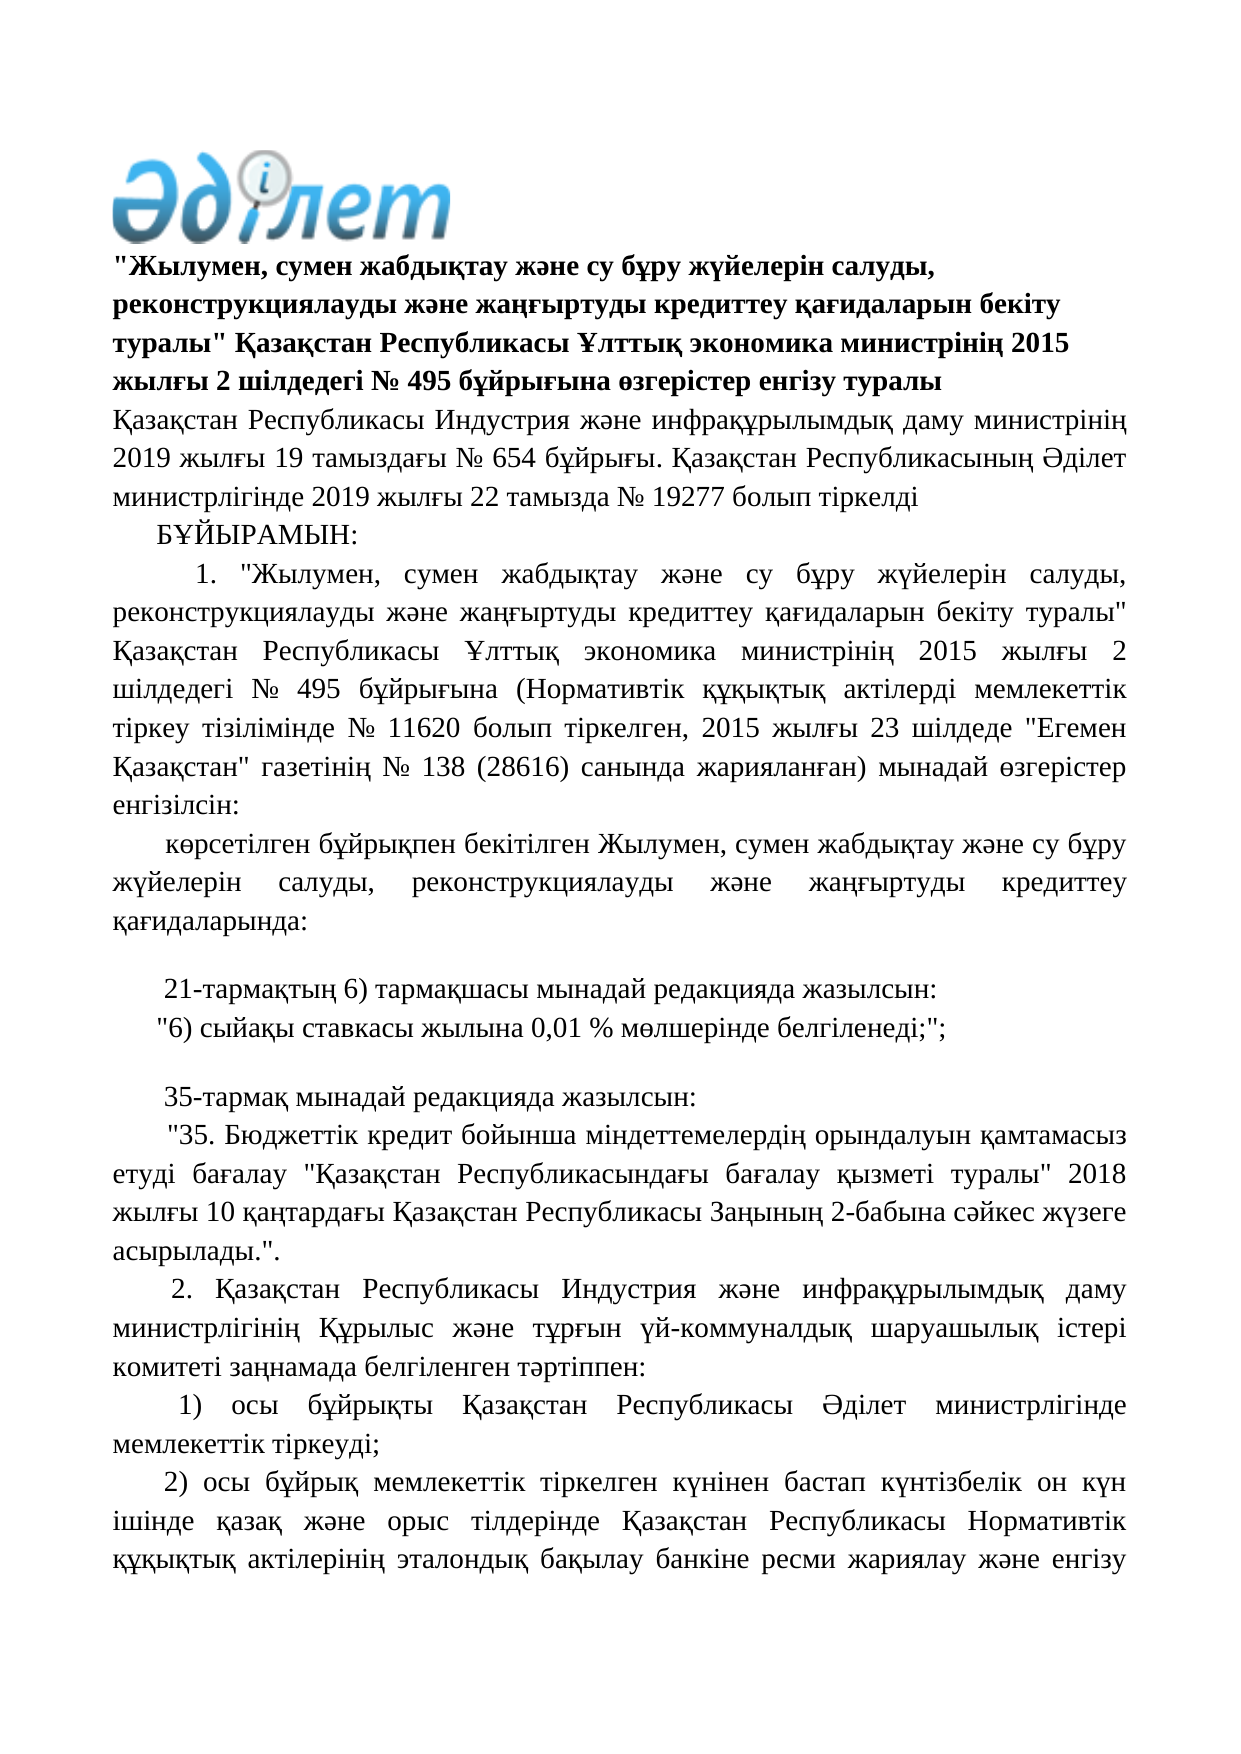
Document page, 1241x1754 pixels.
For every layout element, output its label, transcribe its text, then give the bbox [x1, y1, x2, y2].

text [112, 1464, 1128, 1575]
text БҰЙЫРАМЫН: [112, 517, 1128, 551]
text 1. "Жылумен, сумен жабдықтау және су бұру жүйелерін салуды, реконструкциялауды және жаңғыртуды кредиттеу қағидаларын бекіту туралы" Қазақстан Республикасы Ұлттық экономика министрінің 2015 жылғы 2 шілдедегі № 495 бұйрығына (Нормативтік құқықтық актілерді мемлекеттік тіркеу тізілімінде № 11620 болып тіркелген, 2015 жылғы 23 шілдеде "Егемен Қазақстан" газетінің № 138 (28616) санында жарияланған) мынадай өзгерістер енгізілсін: [112, 556, 1128, 821]
text "6) сыйақы ставкасы жылына 0,01 % мөлшерінде белгіленеді;"; [112, 1010, 1128, 1044]
text "35. Бюджеттік кредит бойынша міндеттемелердің орындалуын қамтамасыз етуді бағалау "Қазақстан Республикасындағы бағалау қызметі туралы" 2018 жылғы 10 қаңтардағы Қазақстан Республикасы Заңының 2-бабына сәйкес жүзеге асырылады.". [112, 1117, 1128, 1267]
text Қазақстан Республикасы Индустрия және инфрақұрылымдық даму министрінің 2019 жылғы 19 тамыздағы № 654 бұйрығы. Қазақстан Республикасының Әділет министрлігінде 2019 жылғы 22 тамызда № 19277 болып тіркелді [112, 402, 1128, 512]
text 35-тармақ мынадай редакцияда жазылсын: [112, 1079, 1128, 1112]
picture [112, 150, 451, 244]
text 1) осы бұйрықты Қазақстан Республикасы Әділет министрлігінде мемлекеттік тіркеуді; [112, 1387, 1128, 1459]
text 21-тармақтың 6) тармақшасы мынадай редакцияда жазылсын: [112, 972, 1128, 1005]
text "Жылумен, сумен жабдықтау және су бұру жүйелерін салуды, реконструкциялауды және жаңғыртуды кредиттеу қағидаларын бекіту туралы" Қазақстан Республикасы Ұлттық экономика министрінің 2015 жылғы 2 шілдедегі № 495 бұйрығына өзгерістер енгізу туралы [112, 248, 1128, 397]
text 2. Қазақстан Республикасы Индустрия жəне инфрақұрылымдық даму министрлігінің Құрылыс және тұрғын үй-коммуналдық шаруашылық істері комитеті заңнамада белгіленген тәртіппен: [112, 1272, 1128, 1382]
text көрсетілген бұйрықпен бекітілген Жылумен, сумен жабдықтау және су бұру жүйелерін салуды, реконструкциялауды және жаңғыртуды кредиттеу қағидаларында: [112, 826, 1128, 936]
